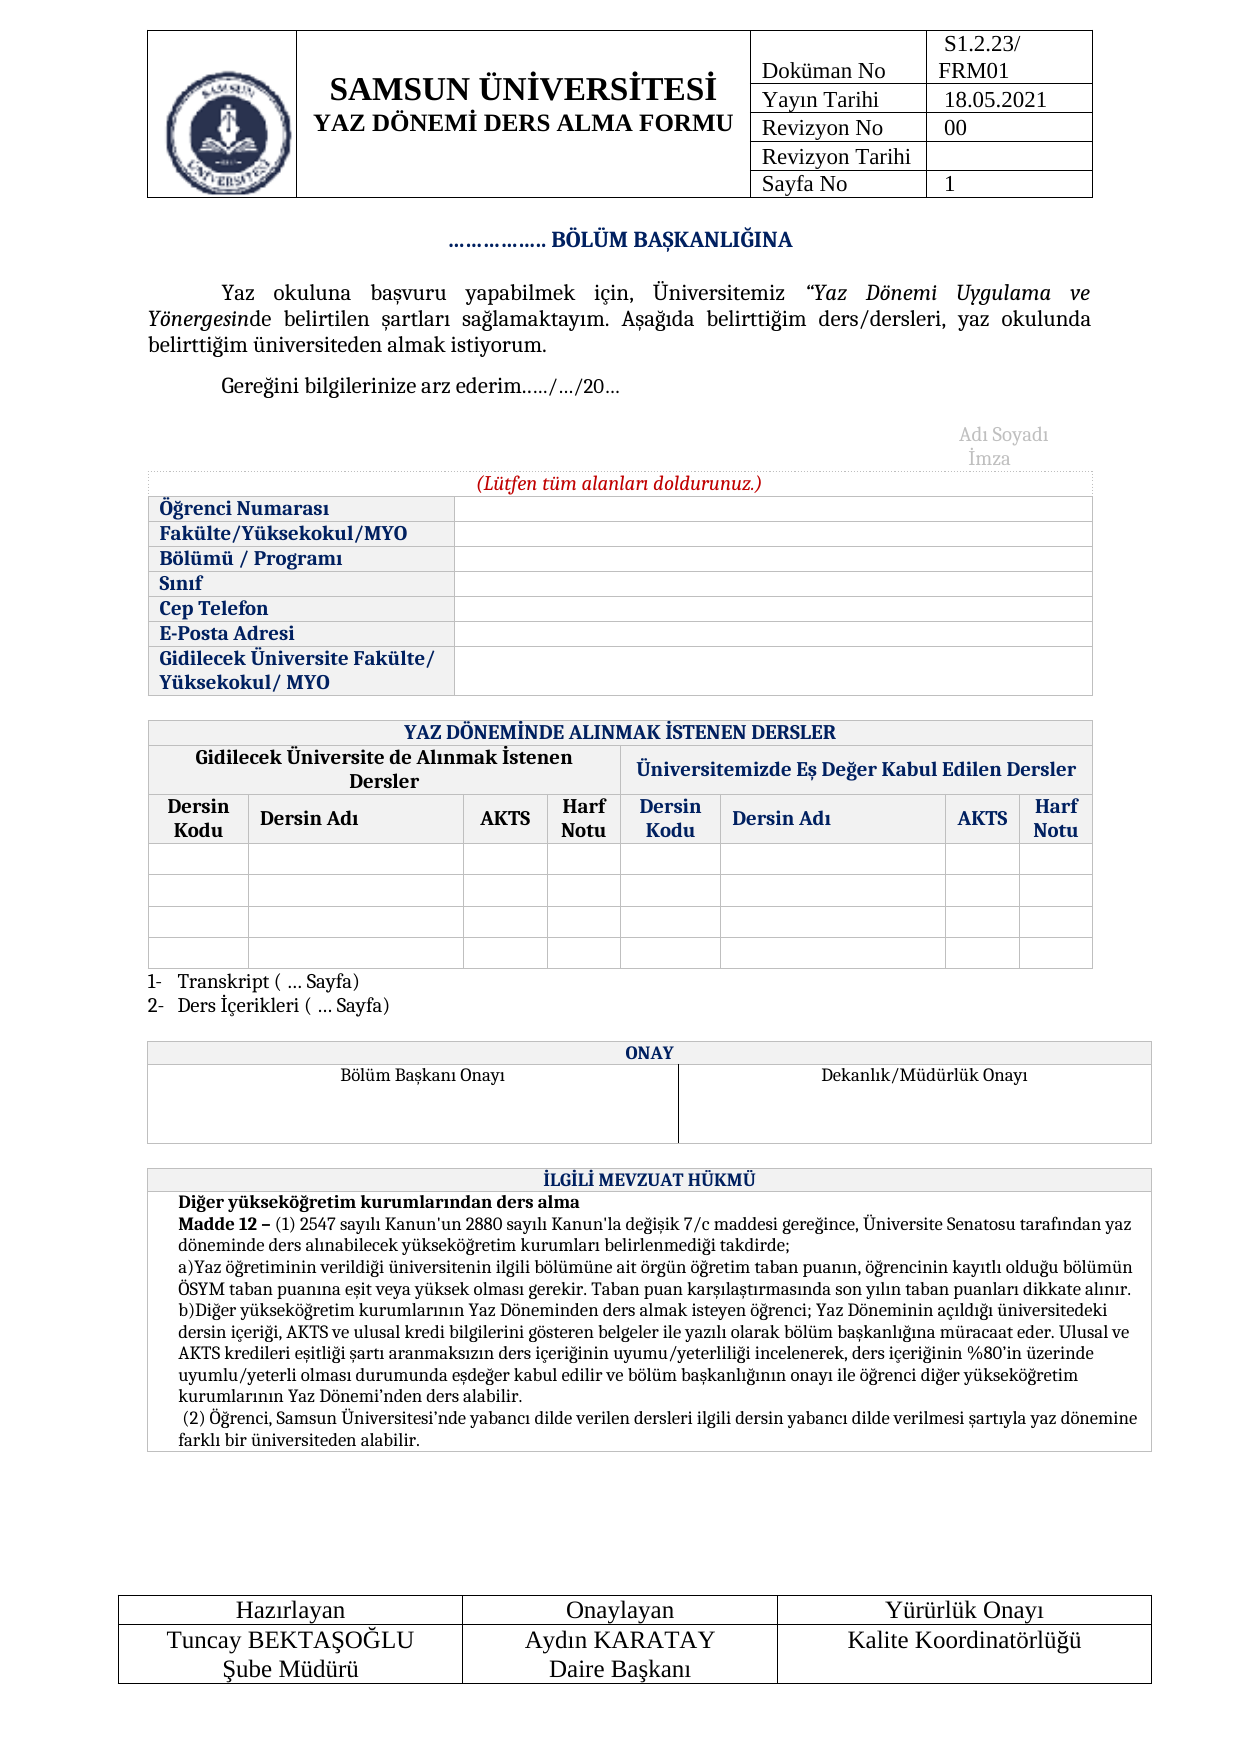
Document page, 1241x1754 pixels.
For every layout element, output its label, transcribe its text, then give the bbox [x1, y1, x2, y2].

list Transkript ( … Sayfa) [148, 969, 1093, 993]
table_cell [946, 844, 1019, 874]
table_cell [946, 938, 1019, 968]
table_cell [249, 875, 463, 906]
table_header ONAY [148, 1042, 1151, 1064]
text Adı Soyadı [148, 423, 1093, 447]
table_cell [455, 522, 1092, 546]
table_cell Cep Telefon [149, 597, 454, 621]
table_cell Dersin Adı [249, 795, 463, 843]
table_cell [621, 844, 720, 874]
table_cell [455, 497, 1092, 521]
table_cell Üniversitemizde Eş Değer Kabul Edilen Dersler [621, 746, 1092, 794]
table_cell Dersin Kodu [149, 795, 248, 843]
text …………….. BÖLÜM BAŞKANLIĞINA [148, 227, 1093, 253]
table_cell [464, 907, 547, 937]
table_cell [548, 938, 620, 968]
table_cell Harf Notu [548, 795, 620, 843]
table_cell Harf Notu [1020, 795, 1092, 843]
table_cell [455, 597, 1092, 621]
table_cell [621, 875, 720, 906]
table_cell [621, 938, 720, 968]
table_cell Dekanlık/Müdürlük Onayı [679, 1065, 1151, 1143]
table_cell [249, 938, 463, 968]
table_cell [721, 875, 945, 906]
table_cell Fakülte/Yüksekokul/MYO [149, 522, 454, 546]
table_cell [249, 844, 463, 874]
table_header İLGİLİ MEVZUAT HÜKMÜ [148, 1169, 1151, 1191]
table_cell Dersin Adı [721, 795, 945, 843]
table_cell [721, 844, 945, 874]
table_cell [455, 622, 1092, 646]
text Gereğini bilgilerinize arz ederim..…/…/20… [148, 373, 1093, 399]
table_cell [548, 875, 620, 906]
table_cell Gidilecek Üniversite Fakülte/ Yüksekokul/ MYO [149, 647, 454, 695]
table_cell [1020, 875, 1092, 906]
table_cell AKTS [946, 795, 1019, 843]
table_cell Diğer yükseköğretim kurumlarından ders alma Madde 12 – (1) 2547 sayılı Kanun'un 2880 sayılı Kanun'la değişik 7/c maddesi gereğince, Üniversite Senatosu tarafından yaz döneminde ders alınabilecek yükseköğretim kurumları belirlenmediği takdirde; a)Yaz öğretiminin verildiği üniversitenin ilgili bölümüne ait örgün öğretim taban puanın, öğrencinin kayıtlı olduğu bölümün ÖSYM taban puanına eşit veya yüksek olması gerekir. Taban puan karşılaştırmasında son yılın taban puanları dikkate alınır. b)Diğer yükseköğretim kurumlarının Yaz Döneminden ders almak isteyen öğrenci; Yaz Döneminin açıldığı üniversitedeki dersin içeriği, AKTS ve ulusal kredi bilgilerini gösteren belgeler ile yazılı olarak bölüm başkanlığına müracaat eder. Ulusal ve AKTS kredileri eşitliği şartı aranmaksızın ders içeriğinin uyumu/yeterliliği incelenerek, ders içeriğinin %80’in üzerinde uyumlu/yeterli olması durumunda eşdeğer kabul edilir ve bölüm başkanlığının onayı ile öğrenci diğer yükseköğretim kurumlarının Yaz Dönemi’nden ders alabilir. (2) Öğrenci, Samsun Üniversitesi’nde yabancı dilde verilen dersleri ilgili dersin yabancı dilde verilmesi şartıyla yaz dönemine farklı bir üniversiteden alabilir. [148, 1192, 1151, 1451]
table_cell [721, 938, 945, 968]
table_cell [464, 875, 547, 906]
table_cell [149, 907, 248, 937]
list Ders İçerikleri ( … Sayfa) [148, 993, 1093, 1017]
table_header (Lütfen tüm alanları doldurunuz.) [148, 471, 1092, 496]
table_cell [1020, 907, 1092, 937]
table_cell [621, 907, 720, 937]
text İmza [148, 447, 1093, 471]
table_cell [249, 907, 463, 937]
table_cell [548, 844, 620, 874]
table_cell Sınıf [149, 572, 454, 596]
text Yaz okuluna başvuru yapabilmek için, Üniversitemiz “Yaz Dönemi Uygulama ve Yönergesinde belirtilen şartları sağlamaktayım. Aşağıda belirttiğim ders/dersleri, yaz okulunda belirttiğim üniversiteden almak istiyorum. [148, 279, 1093, 358]
table_cell Bölümü / Programı [149, 547, 454, 571]
table_cell [464, 844, 547, 874]
table_cell Gidilecek Üniversite de Alınmak İstenen Dersler [149, 746, 620, 794]
table_cell Dersin Kodu [621, 795, 720, 843]
table_cell [455, 647, 1092, 695]
table_cell [548, 907, 620, 937]
table_cell [721, 907, 945, 937]
table_cell [946, 907, 1019, 937]
table_cell Bölüm Başkanı Onayı [148, 1065, 678, 1143]
table_cell E-Posta Adresi [149, 622, 454, 646]
table_cell [149, 938, 248, 968]
table_cell AKTS [464, 795, 547, 843]
table_cell [455, 547, 1092, 571]
table_cell [1020, 938, 1092, 968]
table_header YAZ DÖNEMİNDE ALINMAK İSTENEN DERSLER [149, 721, 1092, 745]
table_cell [149, 875, 248, 906]
table_cell [149, 844, 248, 874]
table_cell [946, 875, 1019, 906]
table_cell [464, 938, 547, 968]
table_cell [455, 572, 1092, 596]
table_cell [1020, 844, 1092, 874]
table_cell Öğrenci Numarası [149, 497, 454, 521]
